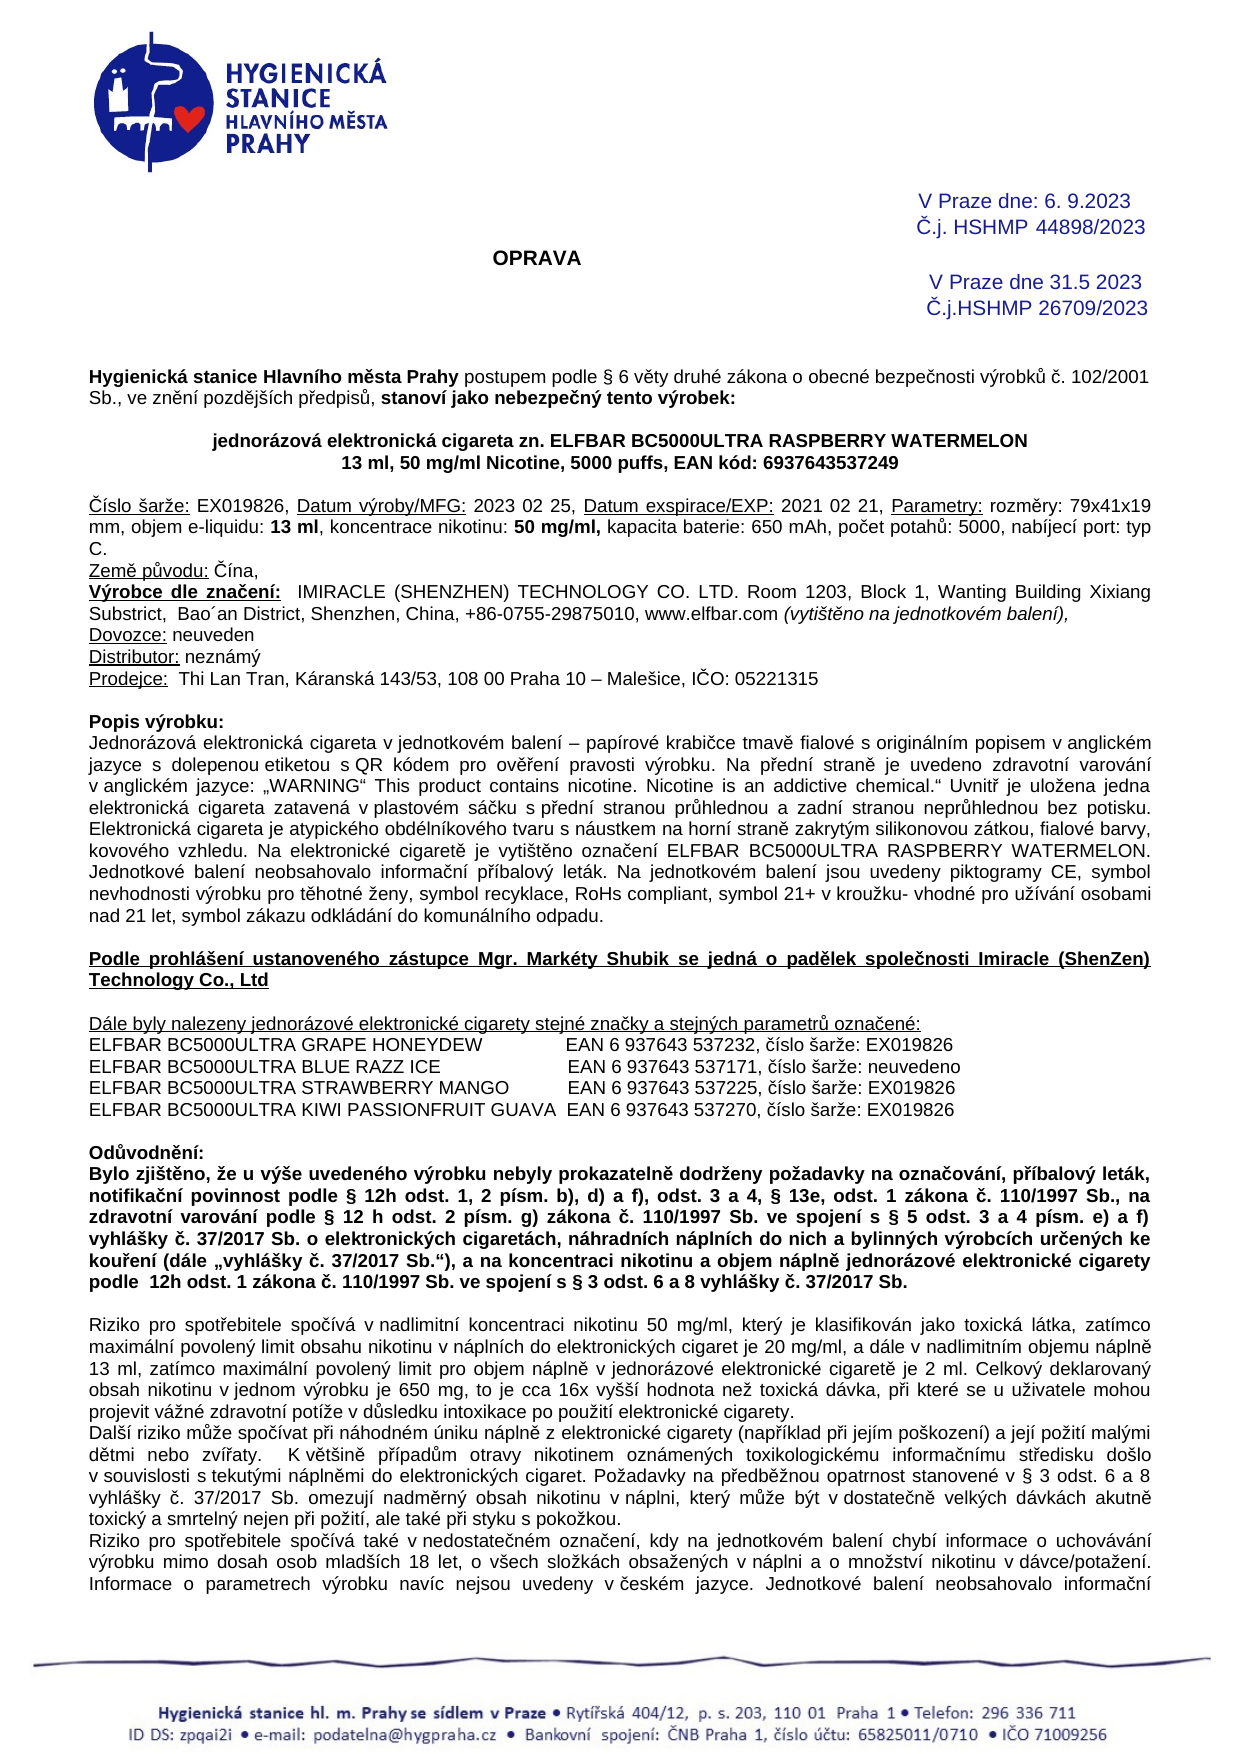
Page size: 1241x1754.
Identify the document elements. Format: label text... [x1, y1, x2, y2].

text Další riziko může spočívat při náhodném úniku náplně z elektronické cigarety (například při jejím poškození) a její požití malými dětmi nebo zvířaty. K většině případům otravy nikotinem oznámených toxikologickému informačnímu středisku došlo v souvislosti s tekutými náplněmi do elektronických cigaret. Požadavky na předběžnou opatrnost stanovené v § 3 odst. 6 a 8 vyhlášky č. 37/2017 Sb. omezují nadměrný obsah nikotinu v náplni, který může být v dostatečně velkých dávkách akutně toxický a smrtelný nejen při požití, ale také při styku s pokožkou. [89, 1422, 1152, 1530]
text Distributor: neznámý [89, 646, 1152, 667]
text ELFBAR BC5000ULTRA BLUE RAZZ ICE EAN 6 937643 537171, číslo šarže: neuvedeno [89, 1055, 1211, 1077]
text ELFBAR BC5000ULTRA GRAPE HONEYDEW EAN 6 937643 537232, číslo šarže: EX019826 [89, 1034, 1211, 1055]
text Země původu: Čína, [89, 559, 1152, 581]
text ELFBAR BC5000ULTRA STRAWBERRY MANGO EAN 6 937643 537225, číslo šarže: EX019826 [89, 1077, 1211, 1098]
text Podle prohlášení ustanoveného zástupce Mgr. Markéty Shubik se jedná o padělek společnosti Imiracle (ShenZen) Technology Co., Ltd [89, 948, 1152, 991]
text Jednorázová elektronická cigareta v jednotkovém balení – papírové krabičce tmavě fialové s originálním popisem v anglickém jazyce s dolepenou etiketou s QR kódem pro ověření pravosti výrobku. Na přední straně je uvedeno zdravotní varování v anglickém jazyce: „WARNING“ This product contains nicotine. Nicotine is an addictive chemical.“ Uvnitř je uložena jedna elektronická cigareta zatavená v plastovém sáčku s přední stranou průhlednou a zadní stranou neprůhlednou bez potisku. Elektronická cigareta je atypického obdélníkového tvaru s náustkem na horní straně zakrytým silikonovou zátkou, fialové barvy, kovového vzhledu. Na elektronické cigaretě je vytištěno označení ELFBAR BC5000ULTRA RASPBERRY WATERMELON. Jednotkové balení neobsahovalo informační příbalový leták. Na jednotkovém balení jsou uvedeny piktogramy CE, symbol nevhodnosti výrobku pro těhotné ženy, symbol recyklace, RoHs compliant, symbol 21+ v kroužku- vhodné pro užívání osobami nad 21 let, symbol zákazu odkládání do komunálního odpadu. [89, 732, 1152, 926]
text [89, 1530, 1152, 1594]
text Prodejce: Thi Lan Tran, Káranská 143/53, 108 00 Praha 10 – Malešice, IČO: 05221315 [89, 667, 1152, 689]
text 13 ml, 50 mg/ml Nicotine, 5000 puffs, EAN kód: 6937643537249 [89, 452, 1152, 473]
text Bylo zjištěno, že u výše uvedeného výrobku nebyly prokazatelně dodrženy požadavky na označování, příbalový leták, notifikační povinnost podle § 12h odst. 1, 2 písm. b), d) a f), odst. 3 a 4, § 13e, odst. 1 zákona č. 110/1997 Sb., na zdravotní varování podle § 12 h odst. 2 písm. g) zákona č. 110/1997 Sb. ve spojení s § 5 odst. 3 a 4 písm. e) a f) vyhlášky č. 37/2017 Sb. o elektronických cigaretách, náhradních náplních do nich a bylinných výrobcích určených ke kouření (dále „vyhlášky č. 37/2017 Sb.“), a na koncentraci nikotinu a objem náplně jednorázové elektronické cigarety podle 12h odst. 1 zákona č. 110/1997 Sb. ve spojení s § 3 odst. 6 a 8 vyhlášky č. 37/2017 Sb. [89, 1163, 1152, 1293]
text jednorázová elektronická cigareta zn. ELFBAR BC5000ULTRA RASPBERRY WATERMELON [89, 430, 1152, 452]
text Odůvodnění: [89, 1142, 1152, 1163]
text Číslo šarže: EX019826, Datum výroby/MFG: 2023 02 25, Datum exspirace/EXP: 2021 02 21, Parametry: rozměry: 79x41x19 mm, objem e-liquidu: 13 ml, koncentrace nikotinu: 50 mg/ml, kapacita baterie: 650 mAh, počet potahů: 5000, nabíjecí port: typ C. [89, 495, 1152, 559]
text Dovozce: neuveden [89, 624, 1152, 646]
text ELFBAR BC5000ULTRA KIWI PASSIONFRUIT GUAVA EAN 6 937643 537270, číslo šarže: EX019826 [89, 1098, 1152, 1120]
text Riziko pro spotřebitele spočívá v nadlimitní koncentraci nikotinu 50 mg/ml, který je klasifikován jako toxická látka, zatímco maximální povolený limit obsahu nikotinu v náplních do elektronických cigaret je 20 mg/ml, a dále v nadlimitním objemu náplně 13 ml, zatímco maximální povolený limit pro objem náplně v jednorázové elektronické cigaretě je 2 ml. Celkový deklarovaný obsah nikotinu v jednom výrobku je 650 mg, to je cca 16x vyšší hodnota než toxická dávka, při které se u uživatele mohou projevit vážné zdravotní potíže v důsledku intoxikace po použití elektronické cigarety. [89, 1314, 1152, 1422]
text Popis výrobku: [89, 710, 1152, 732]
text Výrobce dle značení: IMIRACLE (SHENZHEN) TECHNOLOGY CO. LTD. Room 1203, Block 1, Wanting Building Xixiang Substrict, Bao´an District, Shenzhen, China, +86-0755-29875010, www.elfbar.com (vytištěno na jednotkovém balení), [89, 581, 1152, 624]
text Dále byly nalezeny jednorázové elektronické cigarety stejné značky a stejných parametrů označené: [89, 1012, 1152, 1034]
text Hygienická stanice Hlavního města Prahy postupem podle § 6 věty druhé zákona o obecné bezpečnosti výrobků č. 102/2001 Sb., ve znění pozdějších předpisů, stanoví jako nebezpečný tento výrobek: [89, 365, 1152, 408]
picture [29, 1642, 1211, 1754]
